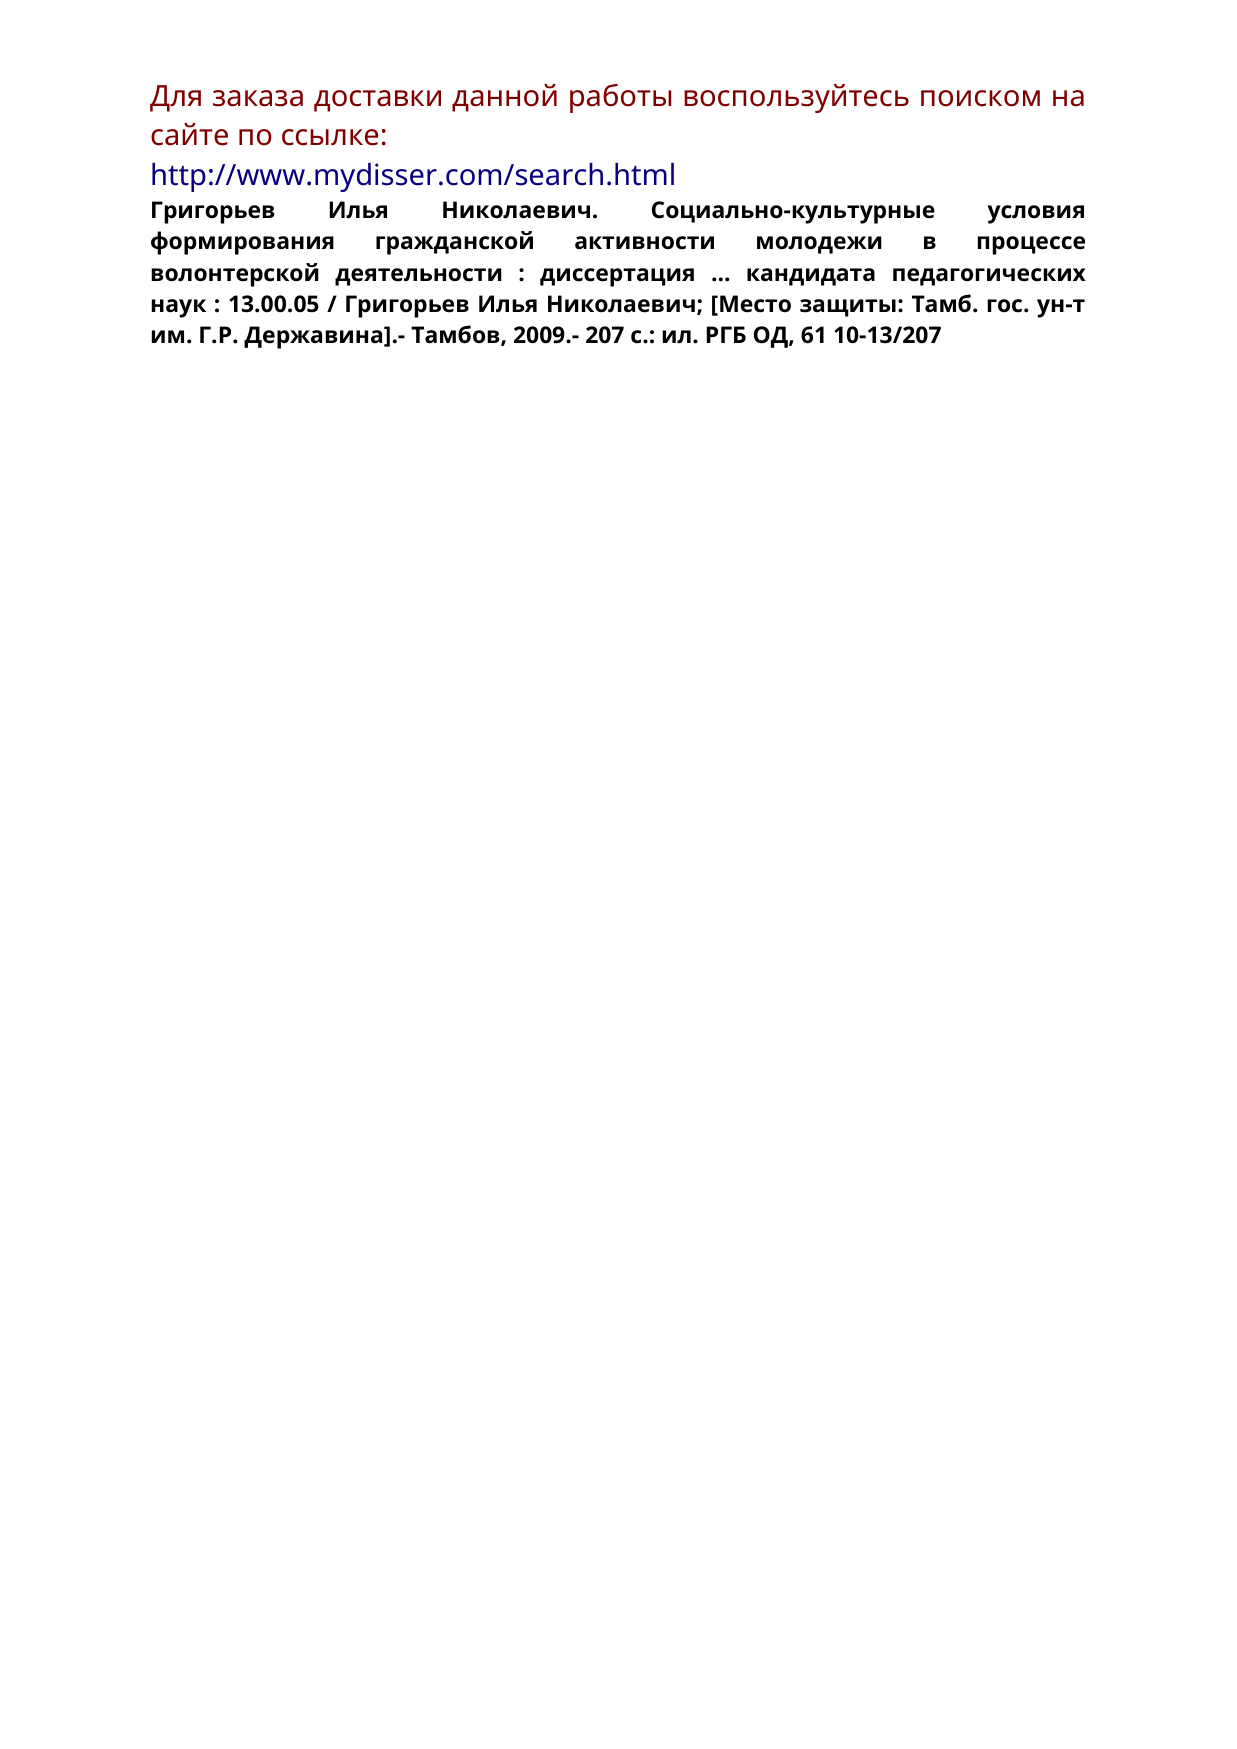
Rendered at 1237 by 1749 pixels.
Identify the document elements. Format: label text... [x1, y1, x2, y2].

text Григорьев Илья Николаевич. Социально-культурные условия формирования гражданской активности молодежи в процессе волонтерской деятельности : диссертация ... кандидата педагогических наук : 13.00.05 / Григорьев Илья Николаевич; [Место защиты: Тамб. гос. ун-т им. Г.Р. Державина].- Тамбов, 2009.- 207 с.: ил. РГБ ОД, 61 10-13/207 [150, 194, 1086, 350]
